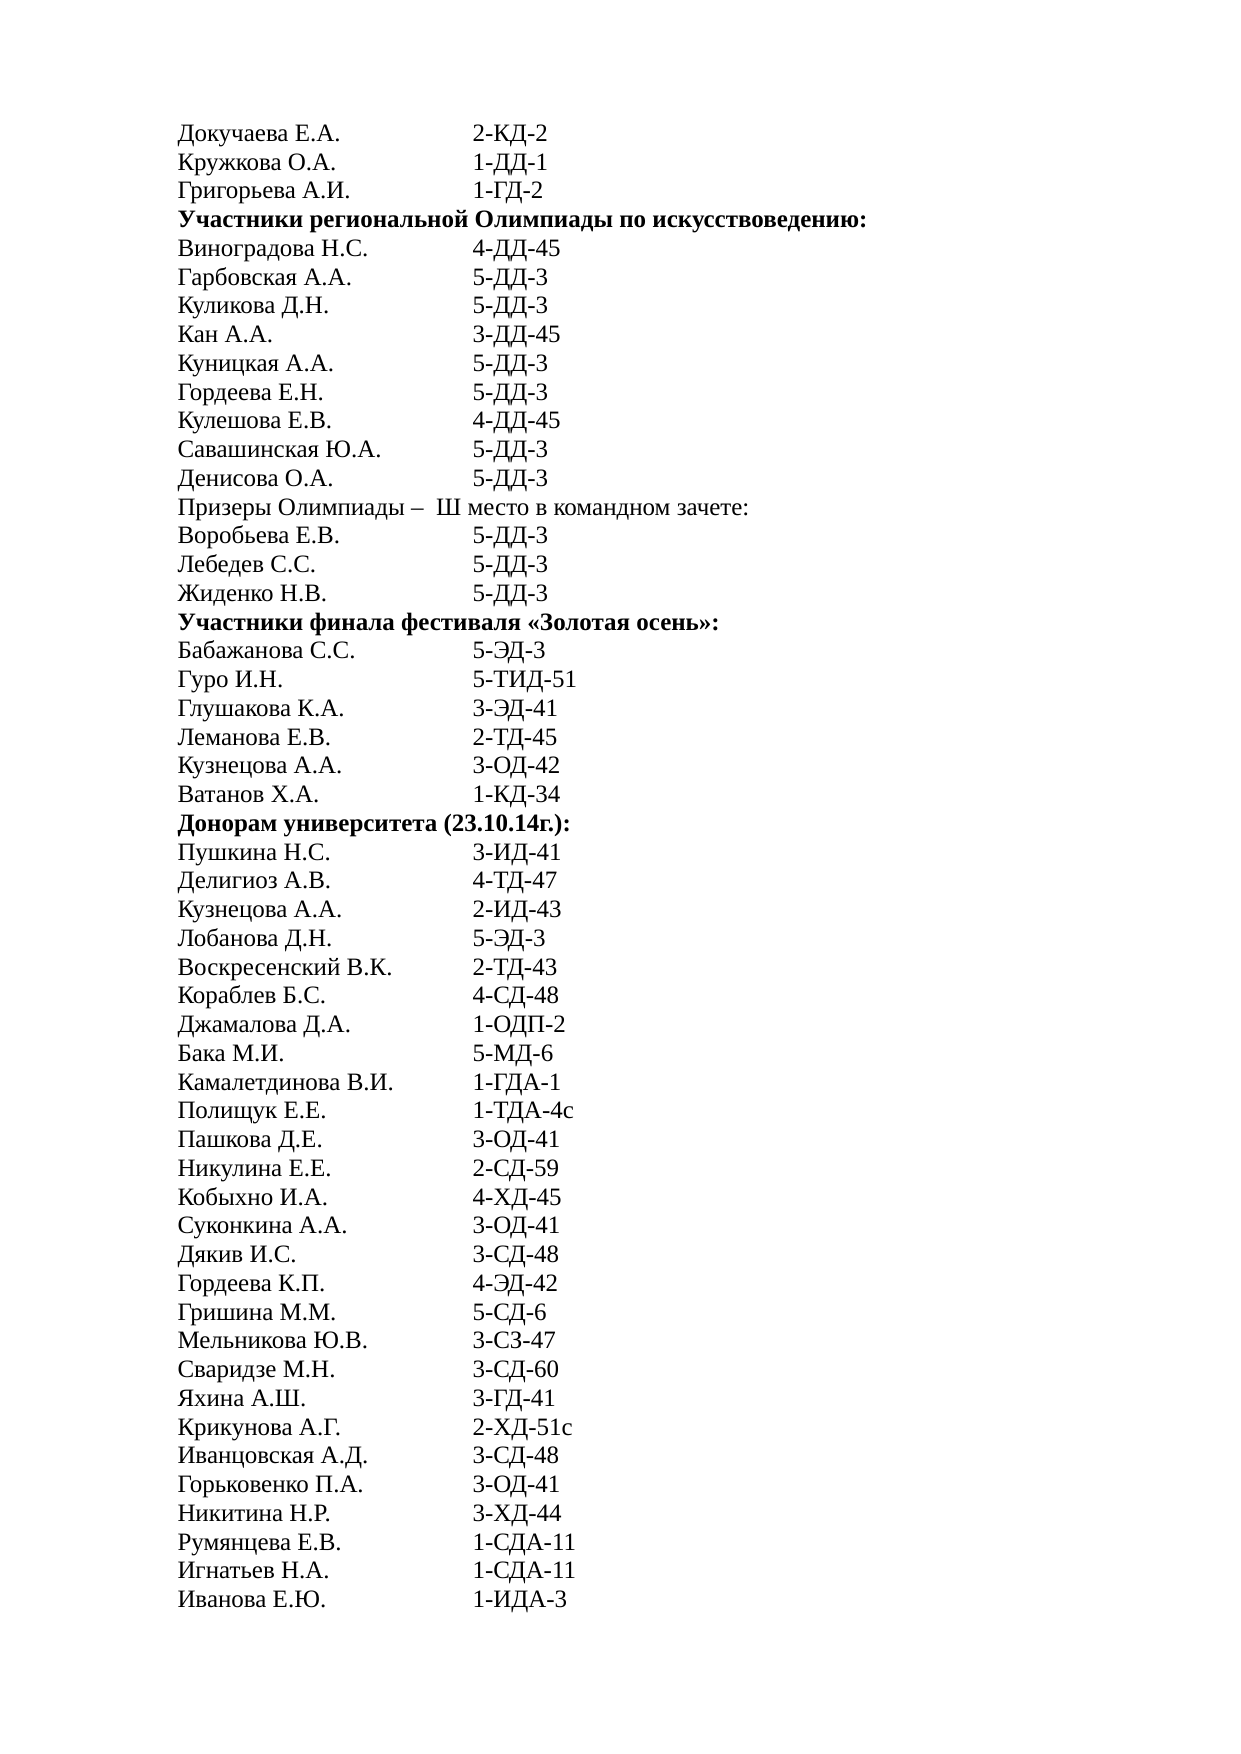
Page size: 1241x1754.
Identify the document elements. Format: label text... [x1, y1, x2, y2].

text Камалетдинова В.И. 1-ГДА-1 [177, 1067, 1152, 1096]
text Бабажанова С.С. 5-ЭД-3 [177, 636, 1152, 664]
text Жиденко Н.В. 5-ДД-3 [177, 578, 1152, 607]
text Куликова Д.Н. 5-ДД-3 [177, 291, 1152, 319]
text Кораблев Б.С. 4-СД-48 [177, 981, 1152, 1009]
text Куницкая А.А. 5-ДД-3 [177, 348, 1152, 377]
text Гришина М.М. 5-СД-6 [177, 1297, 1152, 1326]
text Григорьева А.И. 1-ГД-2 [177, 176, 1152, 204]
text Кобыхно И.А. 4-ХД-45 [177, 1182, 1152, 1211]
text Сваридзе М.Н. 3-СД-60 [177, 1354, 1152, 1383]
text Крикунова А.Г. 2-ХД-51с [177, 1412, 1152, 1441]
text Никитина Н.Р. 3-ХД-44 [177, 1498, 1152, 1527]
text Гуро И.Н. 5-ТИД-51 [177, 664, 1152, 693]
text Джамалова Д.А. 1-ОДП-2 [177, 1009, 1152, 1038]
text Кузнецова А.А. 2-ИД-43 [177, 894, 1152, 923]
text Пушкина Н.С. 3-ИД-41 [177, 837, 1152, 866]
text Участники региональной Олимпиады по искусствоведению: [177, 204, 1152, 233]
text Кан А.А. 3-ДД-45 [177, 319, 1152, 348]
text Глушакова К.А. 3-ЭД-41 [177, 693, 1152, 722]
text Леманова Е.В. 2-ТД-45 [177, 722, 1152, 751]
text Мельникова Ю.В. 3-СЗ-47 [177, 1326, 1152, 1354]
text Гарбовская А.А. 5-ДД-3 [177, 262, 1152, 291]
text Никулина Е.Е. 2-СД-59 [177, 1153, 1152, 1182]
text Кружкова О.А. 1-ДД-1 [177, 147, 1152, 176]
text Донорам университета (23.10.14г.): [177, 808, 1152, 837]
text Делигиоз А.В. 4-ТД-47 [177, 866, 1152, 894]
text Дякив И.С. 3-СД-48 [177, 1239, 1152, 1268]
text Лебедев С.С. 5-ДД-3 [177, 549, 1152, 578]
text Пашкова Д.Е. 3-ОД-41 [177, 1124, 1152, 1153]
text Иванова Е.Ю. 1-ИДА-3 [177, 1584, 1152, 1613]
text Участники финала фестиваля «Золотая осень»: [177, 607, 1152, 636]
text Докучаева Е.А. 2-КД-2 [177, 118, 1152, 147]
text Ватанов Х.А. 1-КД-34 [177, 779, 1152, 808]
text Румянцева Е.В. 1-СДА-11 [177, 1527, 1152, 1556]
text Савашинская Ю.А. 5-ДД-3 [177, 434, 1152, 463]
text Иванцовская А.Д. 3-СД-48 [177, 1441, 1152, 1469]
text Суконкина А.А. 3-ОД-41 [177, 1211, 1152, 1239]
text Гордеева Е.Н. 5-ДД-3 [177, 377, 1152, 406]
text Гордеева К.П. 4-ЭД-42 [177, 1268, 1152, 1297]
text Денисова О.А. 5-ДД-3 [177, 463, 1152, 492]
text Бака М.И. 5-МД-6 [177, 1038, 1152, 1067]
text Кулешова Е.В. 4-ДД-45 [177, 406, 1152, 434]
text Игнатьев Н.А. 1-СДА-11 [177, 1556, 1152, 1584]
text Воскресенский В.К. 2-ТД-43 [177, 952, 1152, 981]
text Полищук Е.Е. 1-ТДА-4с [177, 1096, 1152, 1124]
text Лобанова Д.Н. 5-ЭД-3 [177, 923, 1152, 952]
text Виноградова Н.С. 4-ДД-45 [177, 233, 1152, 262]
text Яхина А.Ш. 3-ГД-41 [177, 1383, 1152, 1412]
text Горьковенко П.А. 3-ОД-41 [177, 1469, 1152, 1498]
text Кузнецова А.А. 3-ОД-42 [177, 751, 1152, 779]
text Воробьева Е.В. 5-ДД-3 [177, 521, 1152, 549]
text Призеры Олимпиады – Ш место в командном зачете: [177, 492, 1152, 521]
